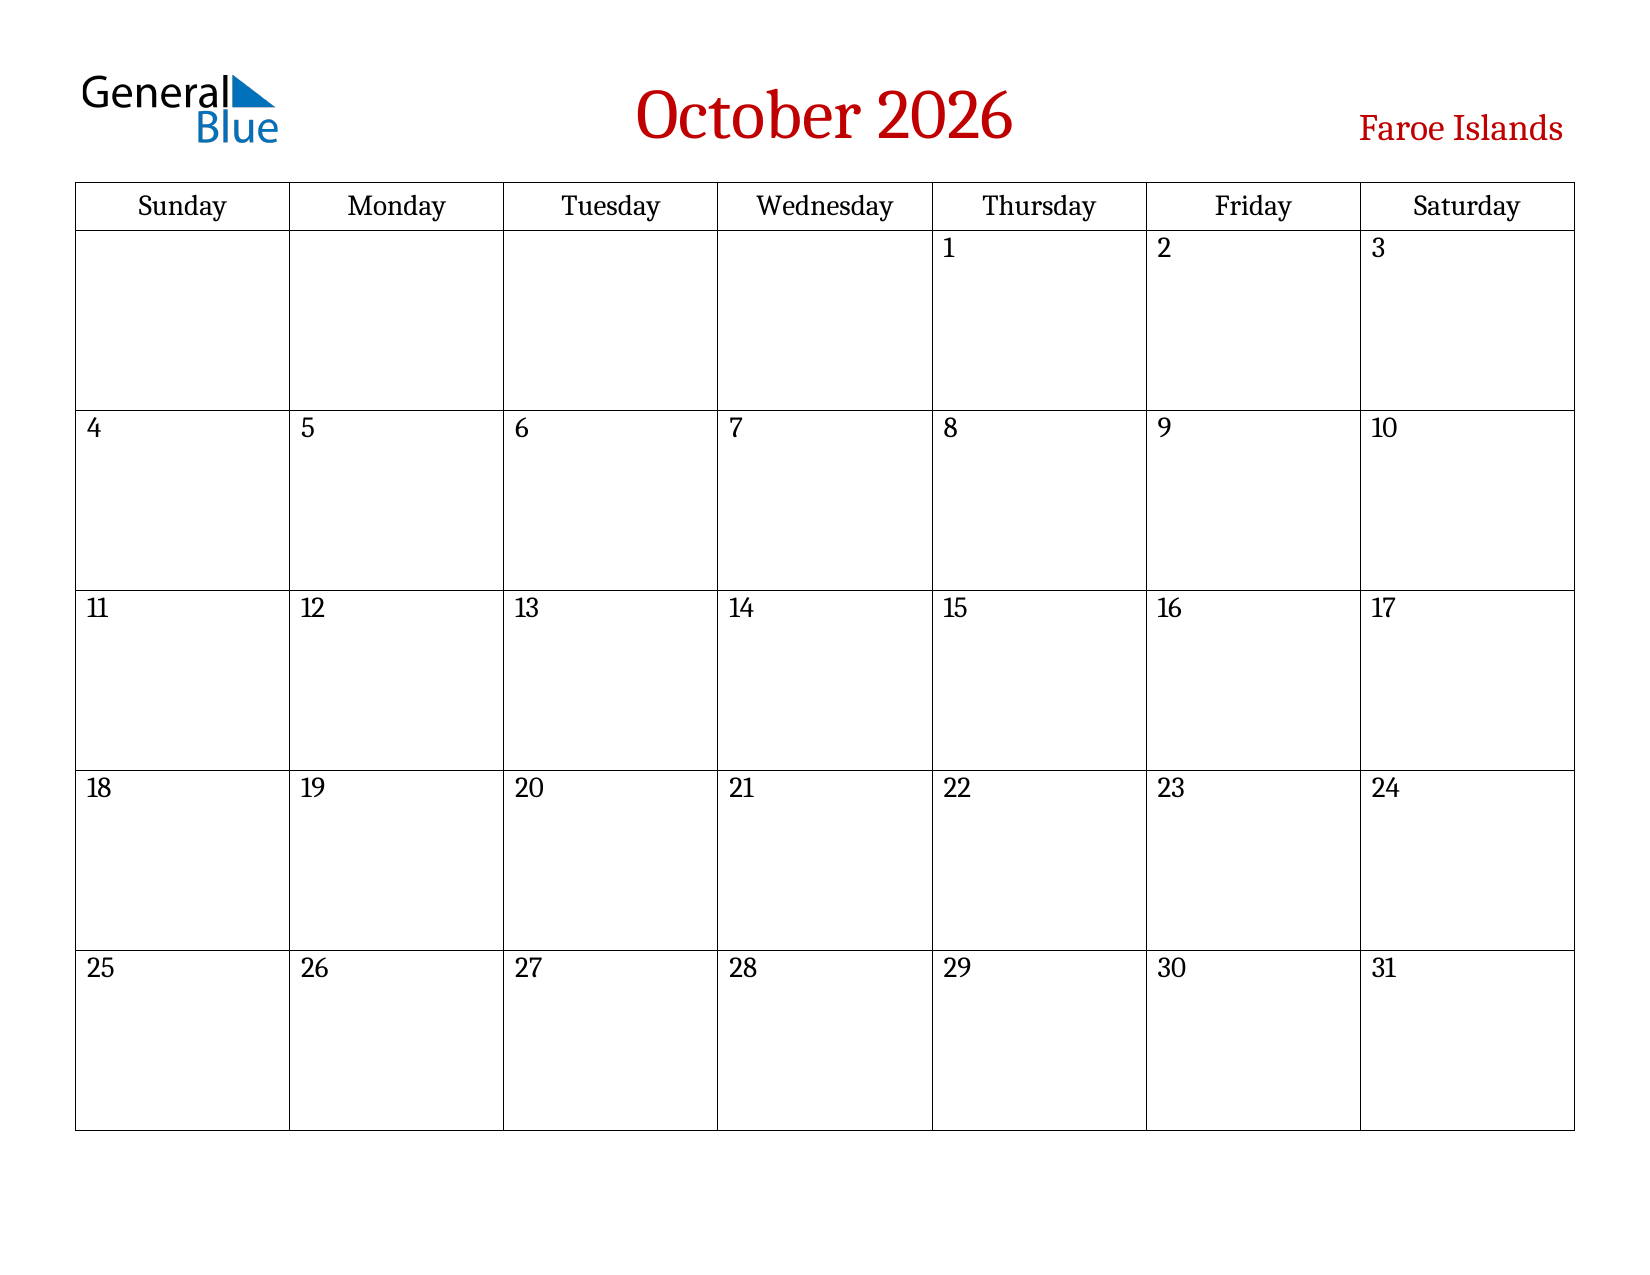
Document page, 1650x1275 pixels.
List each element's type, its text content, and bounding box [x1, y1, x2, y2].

table_cell [1361, 445, 1574, 590]
table_cell 5 [290, 411, 503, 444]
table_cell [504, 985, 717, 1130]
table_cell 22 [933, 771, 1146, 805]
table_cell 2 [1147, 231, 1360, 264]
table_cell 25 [76, 951, 289, 985]
table_cell [504, 265, 717, 410]
table_cell 19 [290, 771, 503, 805]
table_cell [290, 265, 503, 410]
table_cell 1 [933, 231, 1146, 264]
table_cell 29 [933, 951, 1146, 985]
table_cell [1147, 985, 1360, 1130]
table_cell 15 [933, 591, 1146, 625]
table_cell [1361, 805, 1574, 950]
table_header [76, 75, 503, 182]
table_cell 21 [718, 771, 932, 805]
table_cell [1147, 265, 1360, 410]
table_cell [933, 805, 1146, 950]
table_cell Wednesday [718, 183, 932, 230]
table_cell 10 [1361, 411, 1574, 444]
table_cell [76, 625, 289, 770]
table_cell [76, 231, 289, 264]
table_cell 4 [76, 411, 289, 444]
table_cell [504, 445, 717, 590]
table_cell [718, 231, 932, 264]
table_cell [933, 625, 1146, 770]
table_cell [1361, 625, 1574, 770]
table_cell 28 [718, 951, 932, 985]
table_cell 16 [1147, 591, 1360, 625]
table_cell [1361, 985, 1574, 1130]
table_cell [290, 985, 503, 1130]
table_cell [1147, 805, 1360, 950]
table_cell [1361, 265, 1574, 410]
table_cell [290, 445, 503, 590]
table_cell [933, 445, 1146, 590]
table_cell [76, 985, 289, 1130]
table_cell 18 [76, 771, 289, 805]
table_cell 9 [1147, 411, 1360, 444]
table_cell Friday [1147, 183, 1360, 230]
table_cell 3 [1361, 231, 1574, 264]
table_cell Tuesday [504, 183, 717, 230]
table_cell 17 [1361, 591, 1574, 625]
table_cell [718, 805, 932, 950]
table_cell Monday [290, 183, 503, 230]
table_cell [718, 265, 932, 410]
table_cell 30 [1147, 951, 1360, 985]
table_cell 27 [504, 951, 717, 985]
picture [82, 75, 278, 143]
table_cell 20 [504, 771, 717, 805]
table_cell 11 [76, 591, 289, 625]
table_cell 8 [933, 411, 1146, 444]
table_cell Saturday [1361, 183, 1574, 230]
table_cell [290, 625, 503, 770]
table_cell 6 [504, 411, 717, 444]
table_cell 23 [1147, 771, 1360, 805]
table_cell [504, 805, 717, 950]
table_cell [1147, 445, 1360, 590]
table_cell [718, 985, 932, 1130]
table_cell 13 [504, 591, 717, 625]
table_cell 12 [290, 591, 503, 625]
table_cell [933, 985, 1146, 1130]
table_cell 24 [1361, 771, 1574, 805]
table_cell 14 [718, 591, 932, 625]
table_cell [76, 445, 289, 590]
table_cell [76, 265, 289, 410]
table_cell [76, 805, 289, 950]
table_cell [1147, 625, 1360, 770]
table_cell [933, 265, 1146, 410]
table_cell [504, 625, 717, 770]
table_cell Thursday [933, 183, 1146, 230]
table_cell 31 [1361, 951, 1574, 985]
table_header October 2026 [504, 75, 1146, 182]
table_cell [718, 445, 932, 590]
table_cell 26 [290, 951, 503, 985]
table_cell 7 [718, 411, 932, 444]
table_cell [718, 625, 932, 770]
table_header Faroe Islands [1146, 75, 1574, 182]
table_cell Sunday [76, 183, 289, 230]
table_cell [504, 231, 717, 264]
table_cell [290, 805, 503, 950]
table_cell [290, 231, 503, 264]
